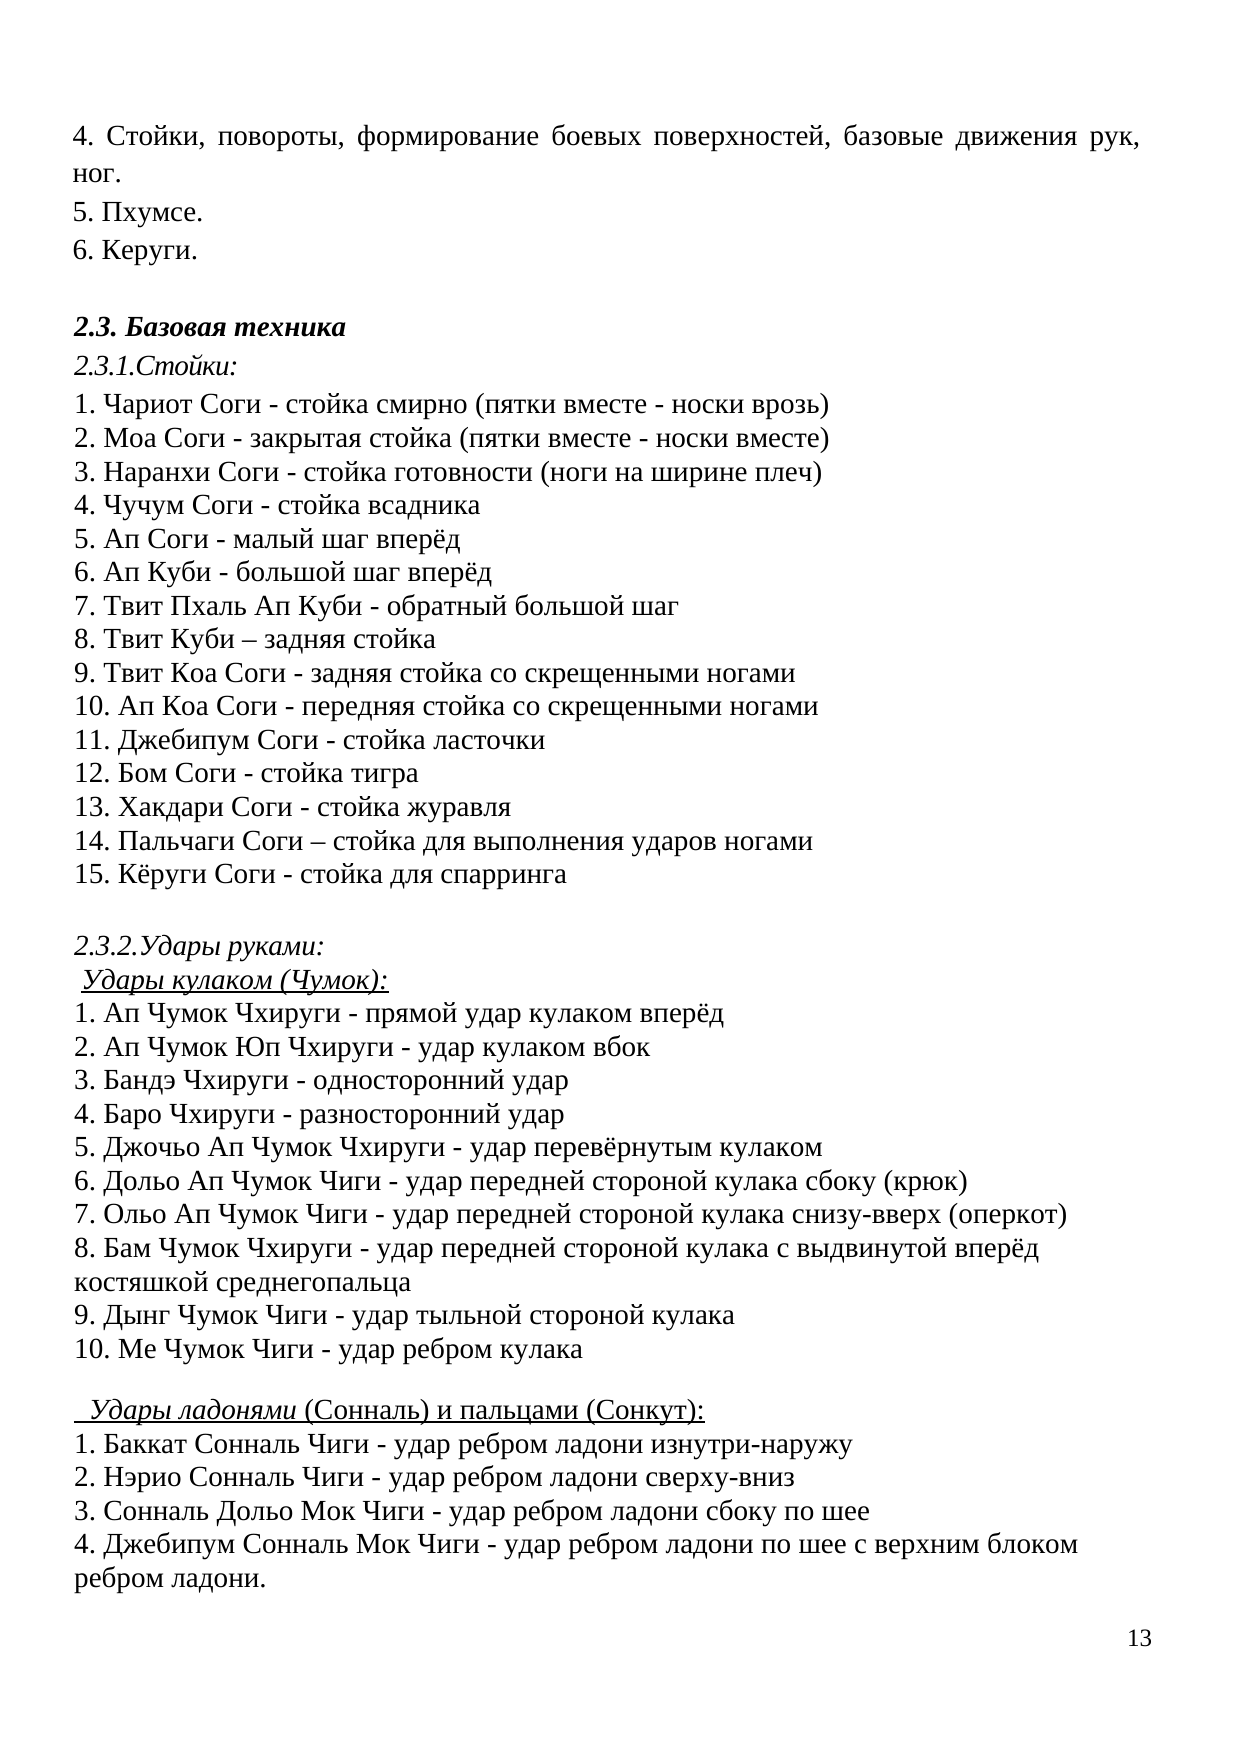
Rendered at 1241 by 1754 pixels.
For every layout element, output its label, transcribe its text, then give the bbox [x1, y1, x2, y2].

text 2.3. Базовая техника [72, 309, 1141, 343]
text 6. Дольо Ап Чумок Чиги - удар передней стороной кулака сбоку (крюк) [74, 1163, 1152, 1197]
text 5. Пхумсе. [72, 194, 1141, 227]
text 2. Ап Чумок Юп Чхируги - удар кулаком вбок [74, 1029, 1152, 1062]
text 6. Керуги. [72, 232, 1141, 266]
text 7. Ольо Ап Чумок Чиги - удар передней стороной кулака снизу-вверх (оперкот) [74, 1197, 1152, 1230]
text 10. Ме Чумок Чиги - удар ребром кулака [74, 1331, 1152, 1364]
text 2.3.2.Удары руками: [74, 928, 1152, 962]
text 5. Джочьо Ап Чумок Чхируги - удар перевёрнутым кулаком [74, 1129, 1152, 1163]
text 3. Бандэ Чхируги - односторонний удар [74, 1062, 1152, 1096]
text Удары кулаком (Чумок): [74, 962, 1152, 995]
text 6. Ап Куби - большой шаг вперёд [74, 554, 1152, 588]
text 5. Ап Соги - малый шаг вперёд [74, 521, 1152, 554]
text 1. Баккат Сонналь Чиги - удар ребром ладони изнутри-наружу [74, 1426, 1152, 1459]
text 9. Твит Коа Соги - задняя стойка со скрещенными ногами [74, 655, 1152, 688]
text 7. Твит Пхаль Ап Куби - обратный большой шаг [74, 588, 1152, 621]
text 3. Наранхи Соги - стойка готовности (ноги на ширине плеч) [74, 454, 1152, 487]
text 4. Чучум Соги - стойка всадника [74, 487, 1152, 521]
text 4. Баро Чхируги - разносторонний удар [74, 1096, 1152, 1129]
text 10. Ап Коа Соги - передняя стойка со скрещенными ногами [74, 688, 1152, 722]
text 14. Пальчаги Соги – стойка для выполнения ударов ногами [74, 823, 1152, 856]
text 1. Чариот Соги - стойка смирно (пятки вместе - носки врозь) [74, 387, 1152, 420]
text 3. Сонналь Дольо Мок Чиги - удар ребром ладони сбоку по шее [74, 1493, 1152, 1526]
text 2.3.1.Стойки: [72, 348, 1141, 382]
text 4. Стойки, повороты, формирование боевых поверхностей, базовые движения рук, ног. [72, 118, 1141, 189]
text 2. Нэрио Сонналь Чиги - удар ребром ладони сверху-вниз [74, 1459, 1152, 1493]
text 4. Джебипум Сонналь Мок Чиги - удар ребром ладони по шее с верхним блоком ребром ладони. [74, 1526, 1152, 1593]
text 8. Твит Куби – задняя стойка [74, 621, 1152, 655]
text Удары ладонями (Сонналь) и пальцами (Сонкут): [74, 1392, 1152, 1426]
text 1. Ап Чумок Чхируги - прямой удар кулаком вперёд [74, 995, 1152, 1029]
text 11. Джебипум Соги - стойка ласточки [74, 722, 1152, 756]
text 12. Бом Соги - стойка тигра [74, 756, 1152, 789]
text 13. Хакдари Соги - стойка журавля [74, 789, 1152, 823]
text 9. Дынг Чумок Чиги - удар тыльной стороной кулака [74, 1297, 1152, 1331]
text 8. Бам Чумок Чхируги - удар передней стороной кулака с выдвинутой вперёд костяшкой среднегопальца [74, 1230, 1152, 1297]
text 2. Моа Соги - закрытая стойка (пятки вместе - носки вместе) [74, 420, 1152, 454]
text 15. Кёруги Соги - стойка для спарринга [74, 856, 1152, 890]
